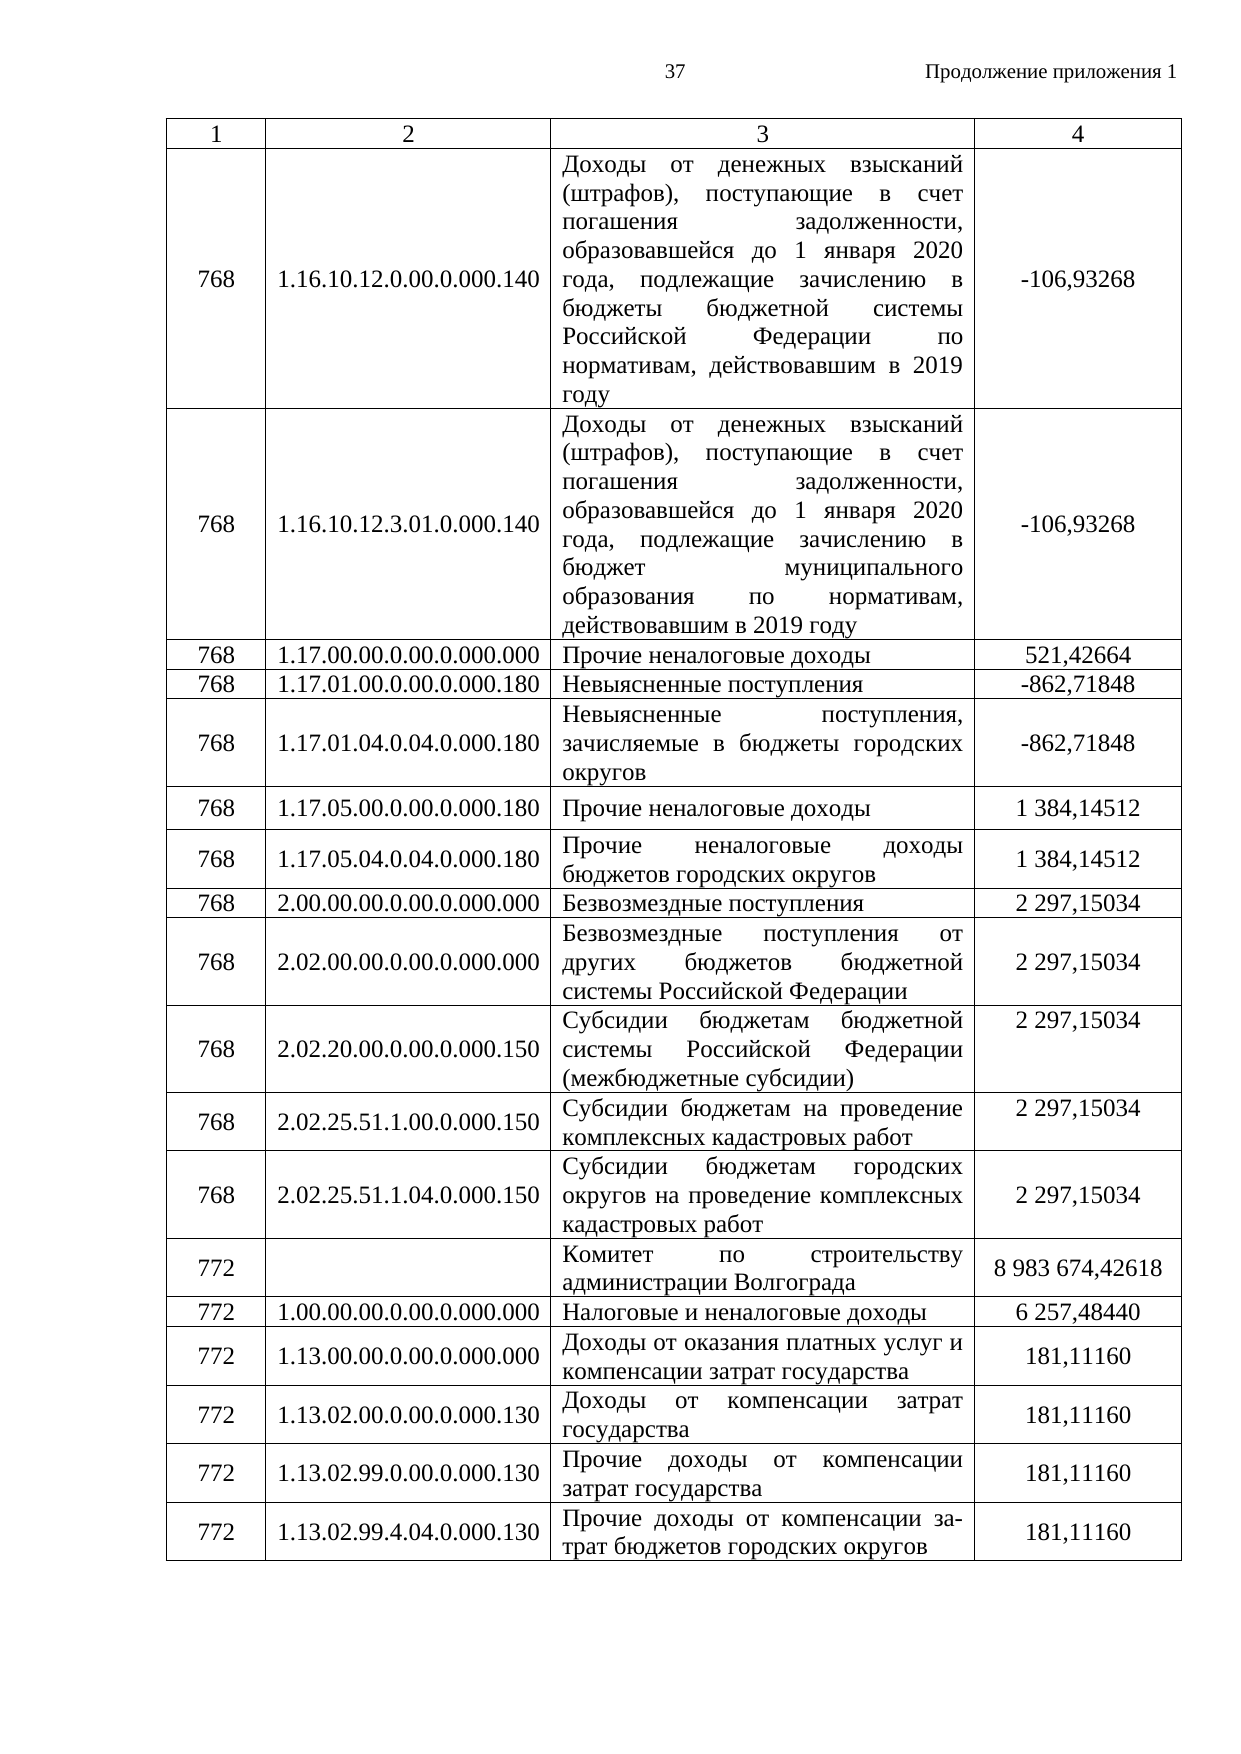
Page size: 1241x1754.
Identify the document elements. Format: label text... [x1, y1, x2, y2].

table_cell Доходы от оказания платных услуг и компенсации затрат государства [551, 1327, 974, 1384]
table_cell 1 384,14512 [975, 830, 1181, 887]
table_cell 772 [167, 1444, 265, 1502]
table_cell 768 [167, 1006, 265, 1092]
table_cell 768 [167, 830, 265, 887]
table_cell -106,93268 [975, 149, 1181, 408]
table_cell 1.13.00.00.0.00.0.000.000 [266, 1327, 550, 1384]
table_cell 768 [167, 409, 265, 639]
table_cell 1.16.10.12.3.01.0.000.140 [266, 409, 550, 639]
table_cell 2 297,15034 [975, 1006, 1181, 1092]
table_cell 2.02.25.51.1.00.0.000.150 [266, 1093, 550, 1150]
table_cell 6 257,48440 [975, 1297, 1181, 1326]
table_cell 1.16.10.12.0.00.0.000.140 [266, 149, 550, 408]
table_cell Невыясненные поступления [551, 670, 974, 698]
table_cell Прочие доходы от компенсации затрат государства [551, 1444, 974, 1502]
table_cell Невыясненные поступления, зачисляемые в бюджеты городских округов [551, 699, 974, 786]
table_cell -862,71848 [975, 670, 1181, 698]
table_cell 181,11160 [975, 1444, 1181, 1502]
table_cell Доходы от денежных взысканий (штрафов), поступающие в счет погашения задолженности, образовавшейся до 1 января 2020 года, подлежащие зачислению в бюджеты бюджетной системы Российской Федерации по нормативам, действовавшим в 2019 году [551, 149, 974, 408]
table_cell -106,93268 [975, 409, 1181, 639]
table_cell 768 [167, 699, 265, 786]
table_cell 2.02.20.00.0.00.0.000.150 [266, 1006, 550, 1092]
table_cell 1 384,14512 [975, 787, 1181, 829]
table_cell 181,11160 [975, 1503, 1181, 1560]
table_cell 2 297,15034 [975, 918, 1181, 1004]
table_cell 1.17.05.00.0.00.0.000.180 [266, 787, 550, 829]
table_cell 2.02.25.51.1.04.0.000.150 [266, 1151, 550, 1238]
table_cell Прочие доходы от компенсации за-трат бюджетов городских округов [551, 1503, 974, 1560]
table_cell 768 [167, 1093, 265, 1150]
table_cell 1.00.00.00.0.00.0.000.000 [266, 1297, 550, 1326]
table_cell 768 [167, 670, 265, 698]
table_cell 768 [167, 149, 265, 408]
table_cell 1.17.00.00.0.00.0.000.000 [266, 640, 550, 668]
table_cell 768 [167, 1151, 265, 1238]
table_cell 2 297,15034 [975, 1151, 1181, 1238]
table_cell 772 [167, 1386, 265, 1443]
table_cell 768 [167, 918, 265, 1004]
table_header 4 [975, 119, 1181, 148]
table_cell 181,11160 [975, 1327, 1181, 1384]
table_cell Субсидии бюджетам городских округов на проведение комплексных кадастровых работ [551, 1151, 974, 1238]
table_cell Прочие неналоговые доходы [551, 640, 974, 668]
table_header 1 [167, 119, 265, 148]
table_cell 8 983 674,42618 [975, 1239, 1181, 1296]
table_cell Безвозмездные поступления от других бюджетов бюджетной системы Российской Федерации [551, 918, 974, 1004]
table_cell 772 [167, 1297, 265, 1326]
table_cell Комитет по строительству администрации Волгограда [551, 1239, 974, 1296]
table_cell 1.17.05.04.0.04.0.000.180 [266, 830, 550, 887]
table_header 3 [551, 119, 974, 148]
table_cell 521,42664 [975, 640, 1181, 668]
table_cell Прочие неналоговые доходы [551, 787, 974, 829]
table_cell 2.00.00.00.0.00.0.000.000 [266, 889, 550, 917]
table_cell 1.13.02.00.0.00.0.000.130 [266, 1386, 550, 1443]
table_cell 1.17.01.04.0.04.0.000.180 [266, 699, 550, 786]
table_header 2 [266, 119, 550, 148]
table_cell Субсидии бюджетам на проведение комплексных кадастровых работ [551, 1093, 974, 1150]
table_cell 2 297,15034 [975, 1093, 1181, 1150]
table_cell 2.02.00.00.0.00.0.000.000 [266, 918, 550, 1004]
table_cell 772 [167, 1503, 265, 1560]
table_cell Налоговые и неналоговые доходы [551, 1297, 974, 1326]
table_cell 1.13.02.99.0.00.0.000.130 [266, 1444, 550, 1502]
table_cell 2 297,15034 [975, 889, 1181, 917]
table_cell Безвозмездные поступления [551, 889, 974, 917]
table_cell Прочие неналоговые доходы бюджетов городских округов [551, 830, 974, 887]
table_cell 1.13.02.99.4.04.0.000.130 [266, 1503, 550, 1560]
table_cell -862,71848 [975, 699, 1181, 786]
table_cell Доходы от компенсации затрат государства [551, 1386, 974, 1443]
table_cell 181,11160 [975, 1386, 1181, 1443]
table_cell 772 [167, 1327, 265, 1384]
table_cell 768 [167, 640, 265, 668]
table_cell [266, 1239, 550, 1296]
table_cell 768 [167, 787, 265, 829]
table_cell Доходы от денежных взысканий (штрафов), поступающие в счет погашения задолженности, образовавшейся до 1 января 2020 года, подлежащие зачислению в бюджет муниципального образования по нормативам, действовавшим в 2019 году [551, 409, 974, 639]
table_cell Субсидии бюджетам бюджетной системы Российской Федерации (межбюджетные субсидии) [551, 1006, 974, 1092]
table_cell 772 [167, 1239, 265, 1296]
table_cell 1.17.01.00.0.00.0.000.180 [266, 670, 550, 698]
table_cell 768 [167, 889, 265, 917]
